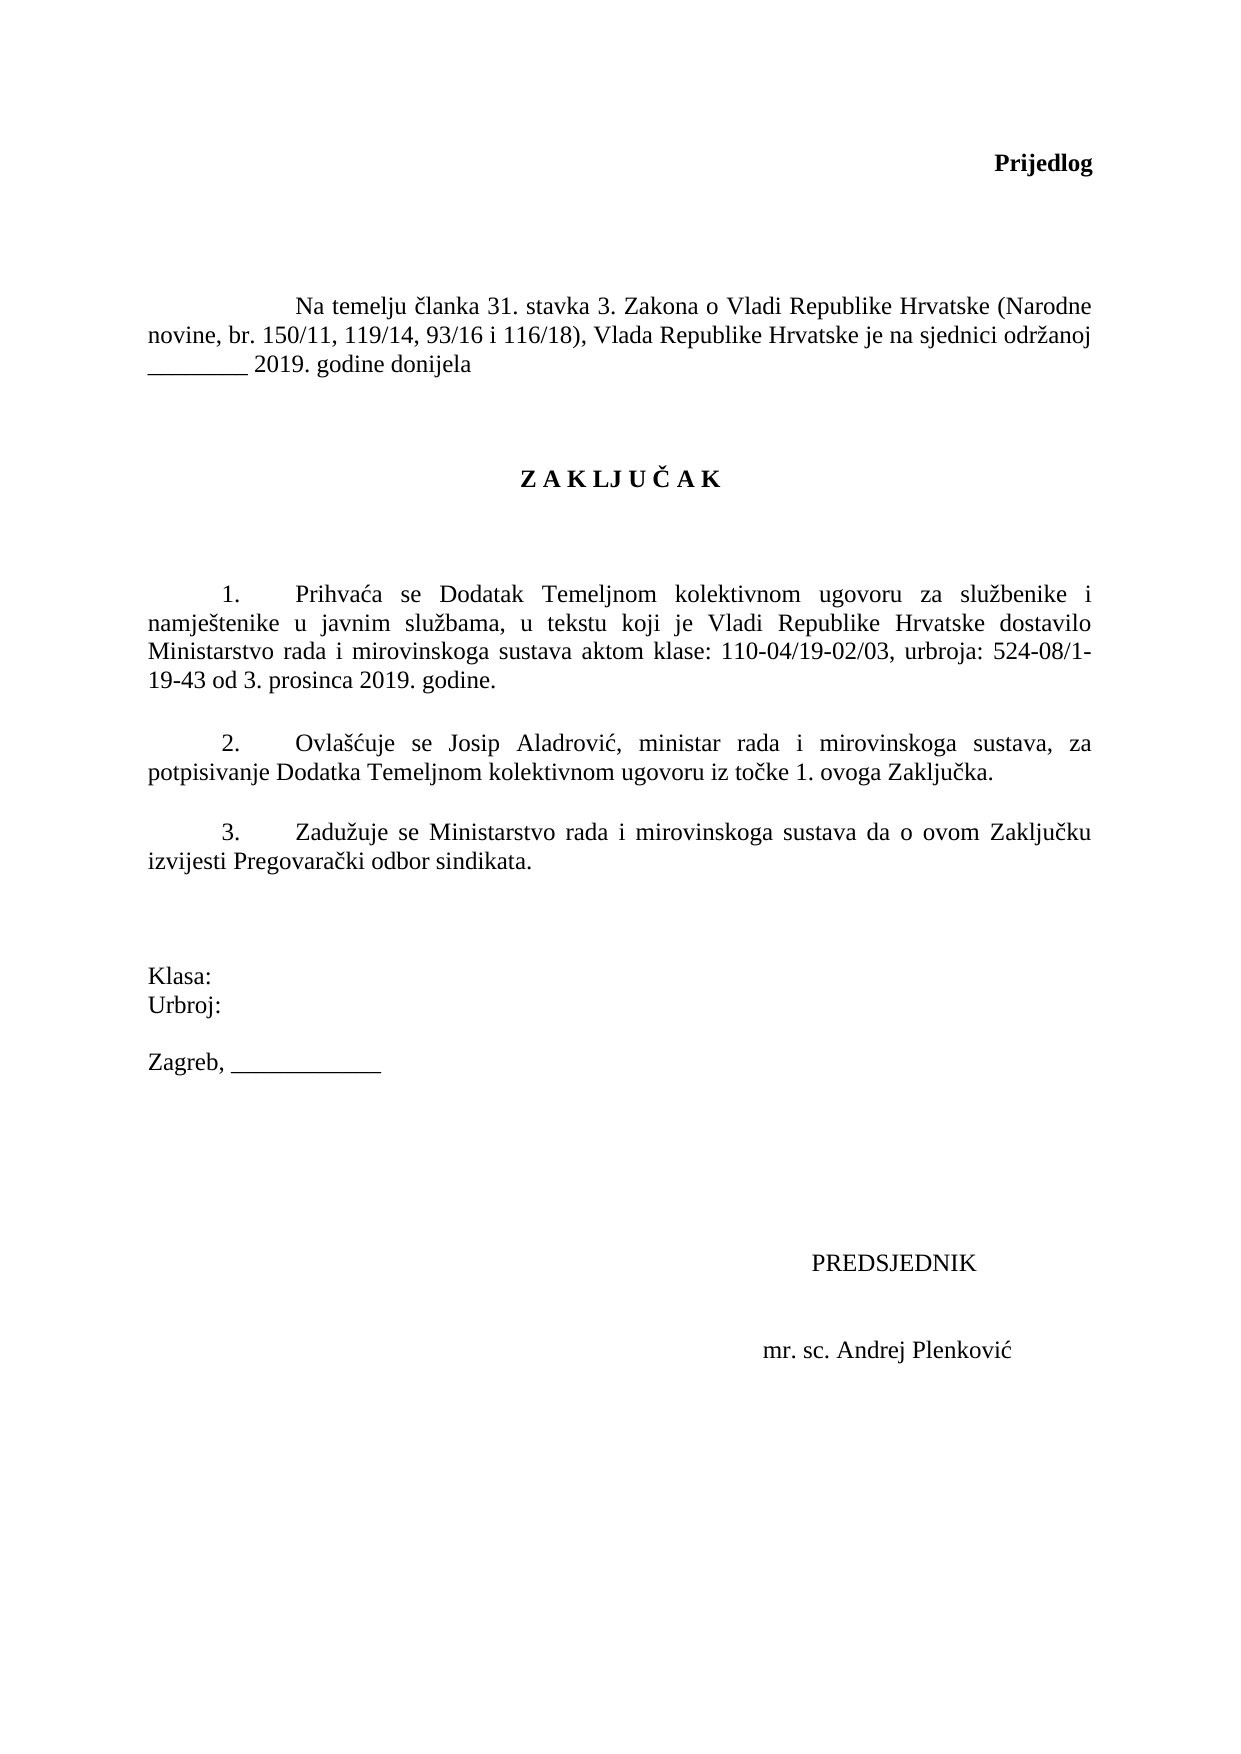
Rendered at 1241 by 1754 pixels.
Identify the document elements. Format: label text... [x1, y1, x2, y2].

text Urbroj: [148, 990, 1093, 1018]
text Z A K LJ U Č A K [148, 435, 1093, 493]
list Prijedlog [223, 148, 1093, 176]
text Na temelju članka 31. stavka 3. Zakona o Vladi Republike Hrvatske (Narodne novine, br. 150/11, 119/14, 93/16 i 116/18), Vlada Republike Hrvatske je na sjednici održanoj ________ 2019. godine donijela [148, 291, 1093, 378]
list Prihvaća se Dodatak Temeljnom kolektivnom ugovoru za službenike i namještenike u javnim službama, u tekstu koji je Vladi Republike Hrvatske dostavilo Ministarstvo rada i mirovinskoga sustava aktom klase: 110-04/19-02/03, urbroja: 524-08/1-19-43 od 3. prosinca 2019. godine. [148, 579, 1093, 694]
text PREDSJEDNIK [738, 1248, 1093, 1277]
list Ovlašćuje se Josip Aladrović, ministar rada i mirovinskoga sustava, za potpisivanje Dodatka Temeljnom kolektivnom ugovoru iz točke 1. ovoga Zaključka. [148, 728, 1093, 786]
list Zadužuje se Ministarstvo rada i mirovinskoga sustava da o ovom Zaključku izvijesti Pregovarački odbor sindikata. [148, 817, 1093, 875]
text Klasa: [148, 961, 1093, 990]
text Zagreb, ____________ [148, 1047, 1093, 1076]
text mr. sc. Andrej Plenković [664, 1335, 1093, 1363]
